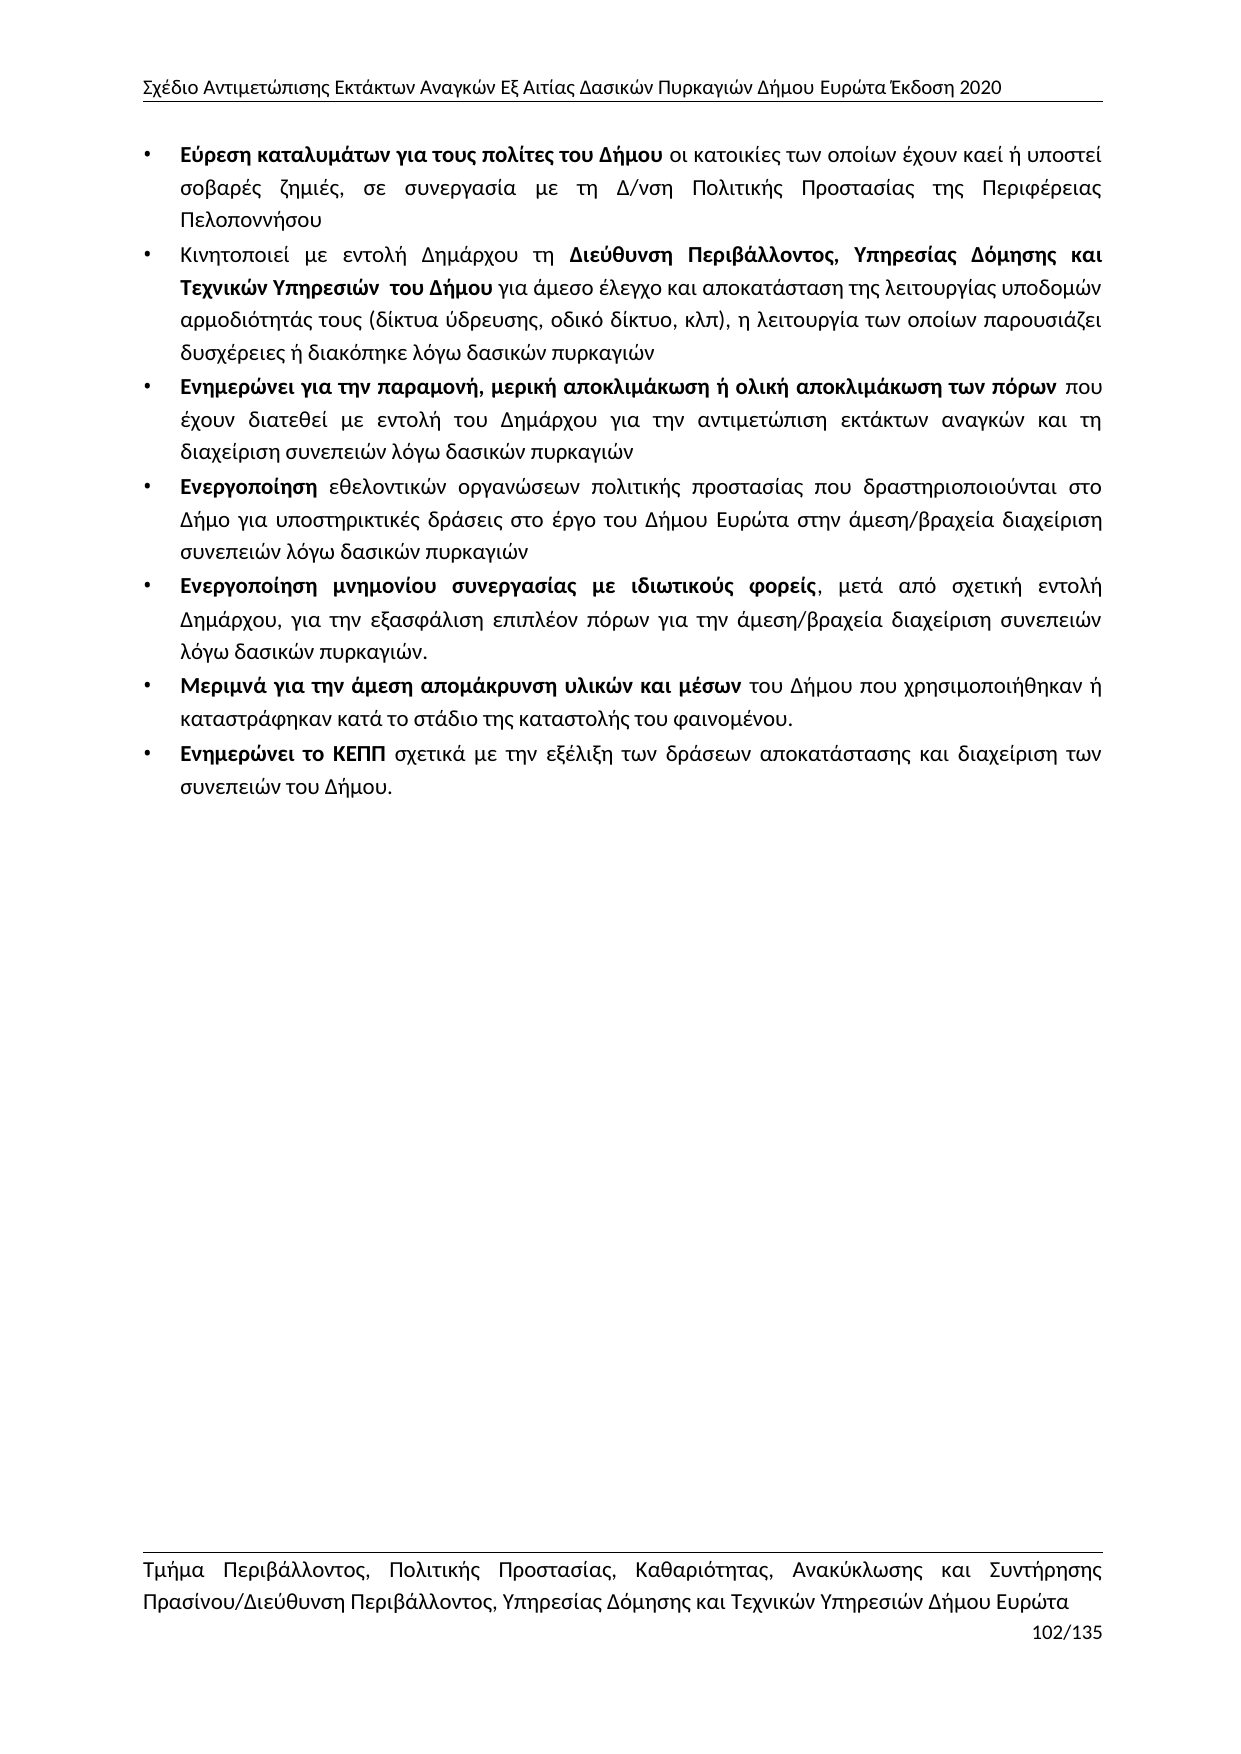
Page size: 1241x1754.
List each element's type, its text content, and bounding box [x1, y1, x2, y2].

list Κινητοποιεί με εντολή Δημάρχου τη Διεύθυνση Περιβάλλοντος, Υπηρεσίας Δόμησης και Τεχνικών Υπηρεσιών του Δήμου για άμεσο έλεγχο και αποκατάσταση της λειτουργίας υποδομών αρμοδιότητάς τους (δίκτυα ύδρευσης, οδικό δίκτυο, κλπ), η λειτουργία των οποίων παρουσιάζει δυσχέρειες ή διακόπηκε λόγω δασικών πυρκαγιών [143, 238, 1103, 366]
list Μεριμνά για την άμεση απομάκρυνση υλικών και μέσων του Δήμου που χρησιμοποιήθηκαν ή καταστράφηκαν κατά το στάδιο της καταστολής του φαινομένου. [143, 669, 1103, 733]
list Ενημερώνει το ΚΕΠΠ σχετικά με την εξέλιξη των δράσεων αποκατάστασης και διαχείριση των συνεπειών του Δήμου. [143, 737, 1103, 800]
list Ενεργοποίηση εθελοντικών οργανώσεων πολιτικής προστασίας που δραστηριοποιούνται στο Δήμο για υποστηρικτικές δράσεις στο έργο του Δήμου Ευρώτα στην άμεση/βραχεία διαχείριση συνεπειών λόγω δασικών πυρκαγιών [143, 469, 1103, 565]
list Ενεργοποίηση μνημονίου συνεργασίας με ιδιωτικούς φορείς, μετά από σχετική εντολή Δημάρχου, για την εξασφάλιση επιπλέον πόρων για την άμεση/βραχεία διαχείριση συνεπειών λόγω δασικών πυρκαγιών. [143, 569, 1103, 665]
list Ενημερώνει για την παραμονή, μερική αποκλιμάκωση ή ολική αποκλιμάκωση των πόρων που έχουν διατεθεί με εντολή του Δημάρχου για την αντιμετώπιση εκτάκτων αναγκών και τη διαχείριση συνεπειών λόγω δασικών πυρκαγιών [143, 370, 1103, 465]
list Εύρεση καταλυμάτων για τους πολίτες του Δήμου οι κατοικίες των οποίων έχουν καεί ή υποστεί σοβαρές ζημιές, σε συνεργασία με τη Δ/νση Πολιτικής Προστασίας της Περιφέρειας Πελοποννήσου [143, 138, 1103, 234]
